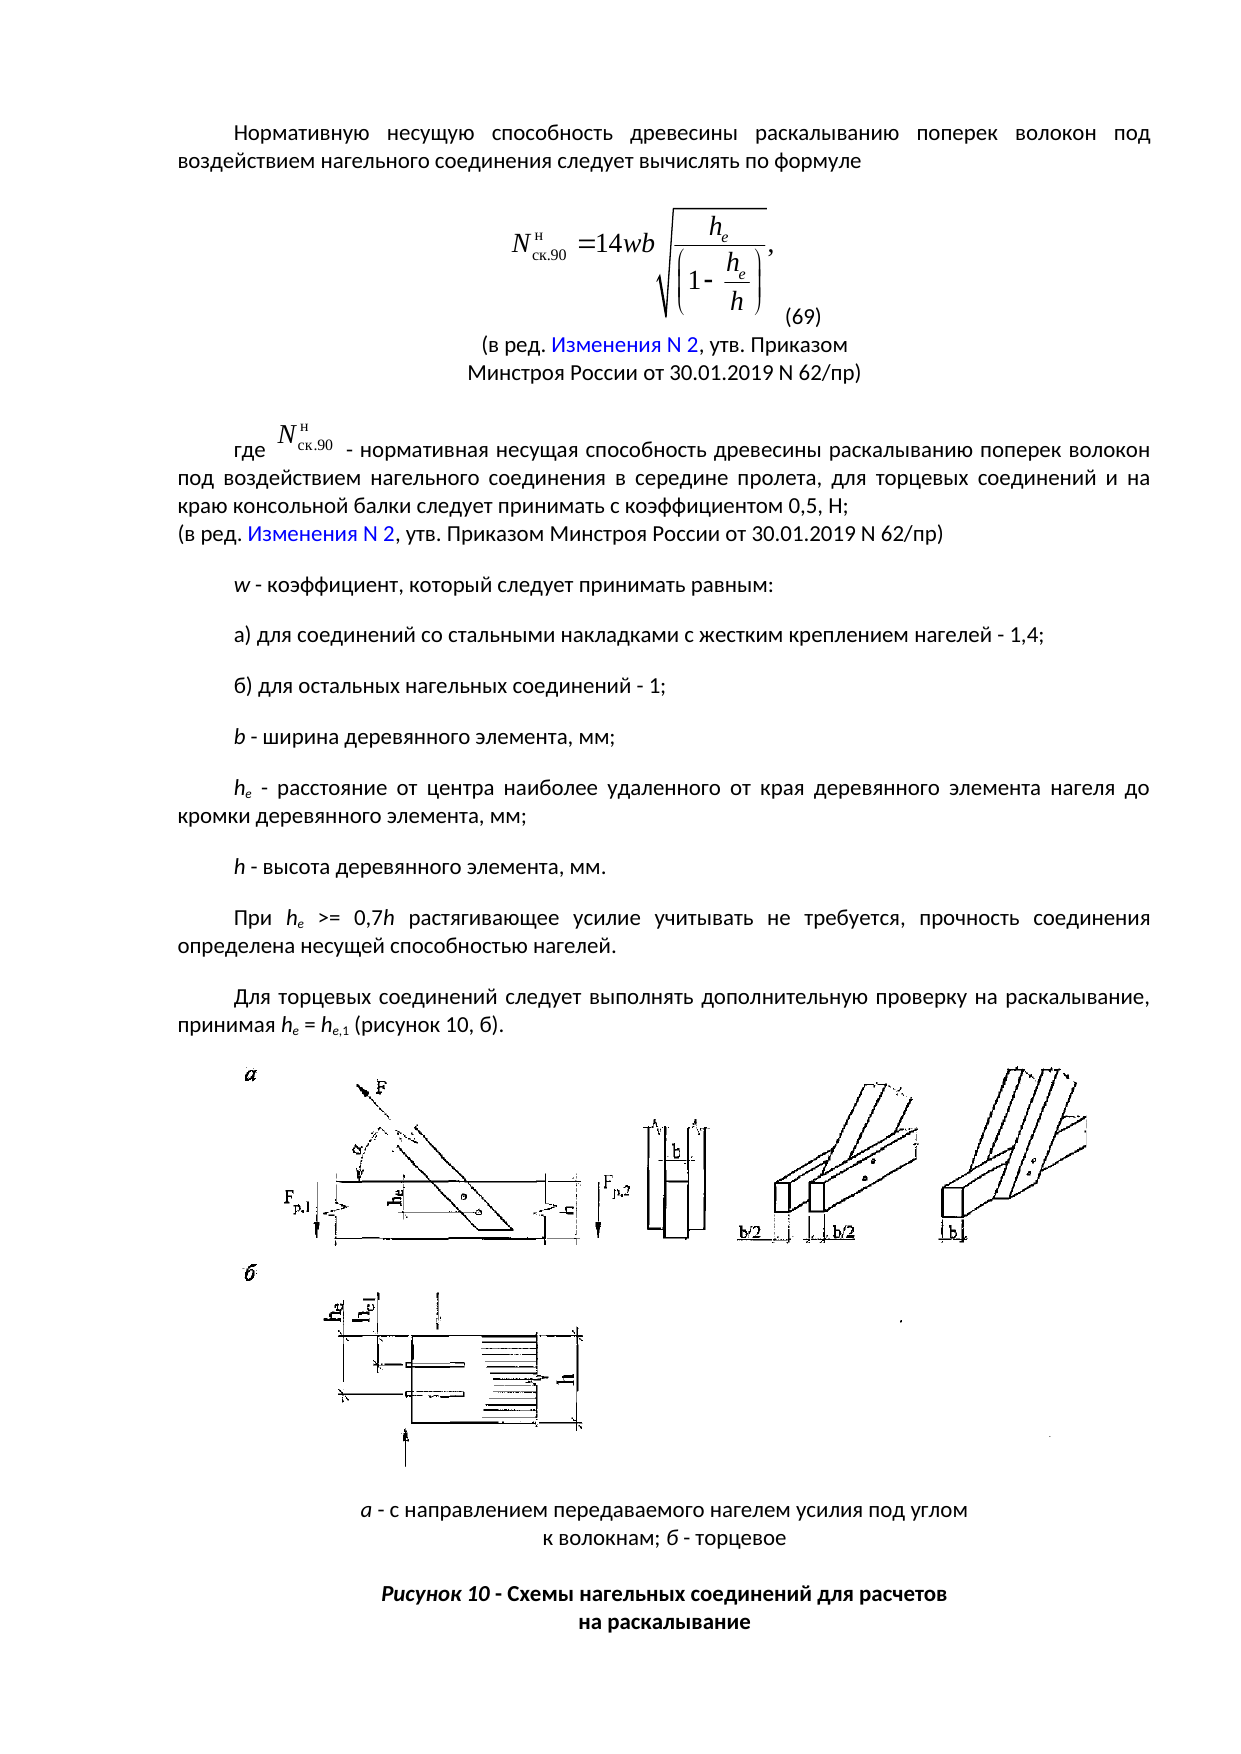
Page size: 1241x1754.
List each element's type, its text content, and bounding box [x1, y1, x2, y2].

text Рисунок 10 - Схемы нагельных соединений для расчетов [177, 1579, 1152, 1607]
text а - с направлением передаваемого нагелем усилия под углом [177, 1495, 1152, 1523]
text w - коэффициент, который следует принимать равным: [177, 570, 1152, 598]
text Для торцевых соединений следует выполнять дополнительную проверку на раскалывание, принимая he = he,1 (рисунок 10, б). [177, 982, 1152, 1038]
text где - нормативная несущая способность древесины раскалыванию поперек волокон под воздействием нагельного соединения в середине пролета, для торцевых соединений и на краю консольной балки следует принимать с коэффициентом 0,5, Н; [177, 414, 1152, 519]
picture [242, 1066, 1087, 1467]
text б) для остальных нагельных соединений - 1; [177, 672, 1152, 699]
text (69) [177, 202, 1152, 330]
text (в ред. Изменения N 2, утв. Приказом Минстроя России от 30.01.2019 N 62/пр) [177, 519, 1152, 547]
text he - расстояние от центра наиболее удаленного от края деревянного элемента нагеля до кромки деревянного элемента, мм; [177, 773, 1152, 829]
text на раскалывание [177, 1607, 1152, 1635]
text а) для соединений со стальными накладками с жестким креплением нагелей - 1,4; [177, 621, 1152, 649]
text Минстроя России от 30.01.2019 N 62/пр) [177, 358, 1152, 386]
text Нормативную несущую способность древесины раскалыванию поперек волокон под воздействием нагельного соединения следует вычислять по формуле [177, 118, 1152, 174]
text (в ред. Изменения N 2, утв. Приказом [177, 330, 1152, 358]
text При he >= 0,7h растягивающее усилие учитывать не требуется, прочность соединения определена несущей способностью нагелей. [177, 903, 1152, 959]
text к волокнам; б - торцевое [177, 1523, 1152, 1551]
text b - ширина деревянного элемента, мм; [177, 722, 1152, 751]
text h - высота деревянного элемента, мм. [177, 852, 1152, 880]
